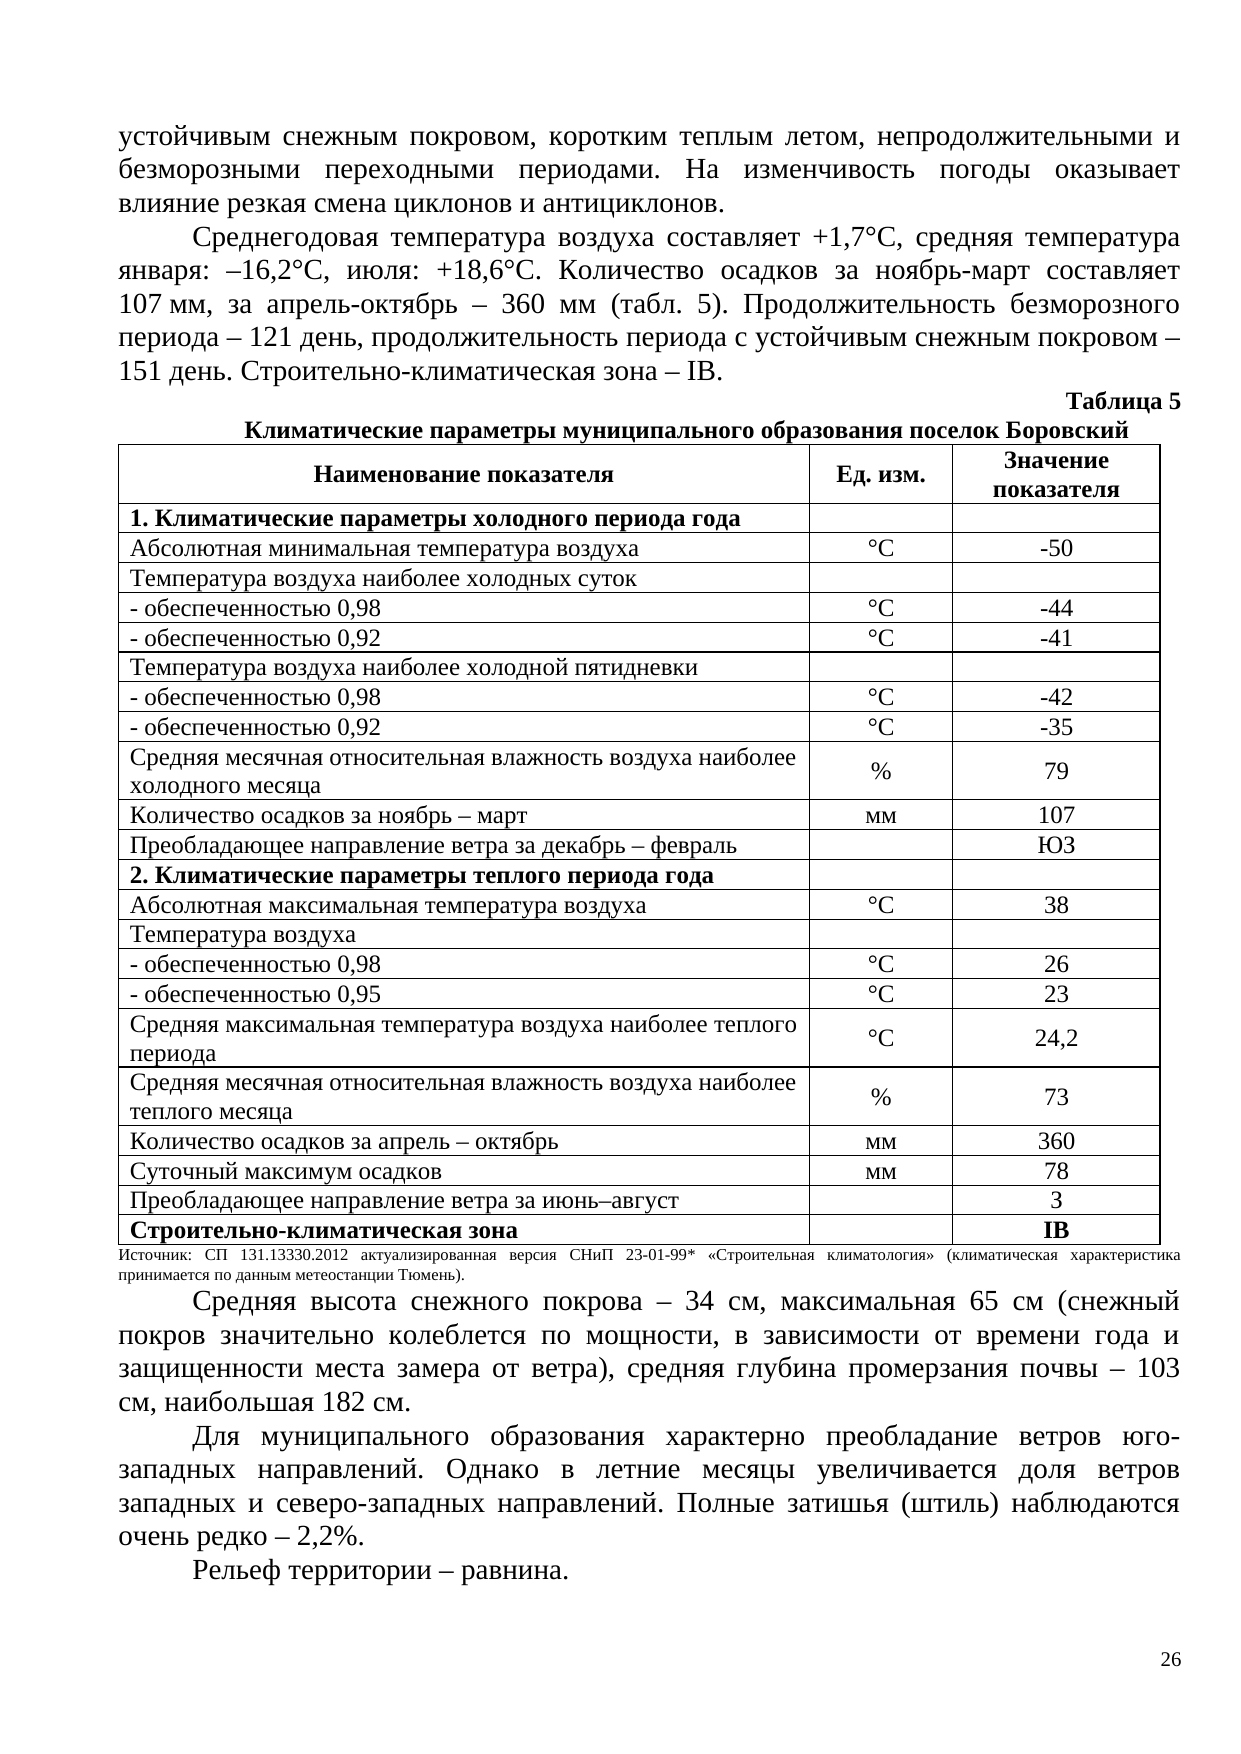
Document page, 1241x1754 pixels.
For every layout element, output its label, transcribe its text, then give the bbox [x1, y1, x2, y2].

table_cell [810, 1186, 952, 1214]
table_cell 79 [953, 742, 1159, 799]
table_cell Абсолютная максимальная температура воздуха [119, 890, 809, 918]
table_cell [810, 504, 952, 532]
table_cell - обеспеченностью 0,98 [119, 949, 809, 978]
text Рельеф территории – равнина. [118, 1552, 1181, 1585]
table_cell - обеспеченностью 0,92 [119, 712, 809, 741]
table_cell 2. Климатические параметры теплого периода года [119, 860, 809, 889]
table_cell [810, 653, 952, 681]
table_cell - обеспеченностью 0,95 [119, 979, 809, 1008]
table_cell °С [810, 890, 952, 918]
text Средняя высота снежного покрова – 34 см, максимальная 65 см (снежный покров значительно колеблется по мощности, в зависимости от времени года и защищенности места замера от ветра), средняя глубина промерзания почвы – 103 см, наибольшая 182 см. [118, 1283, 1181, 1418]
table_cell °С [810, 682, 952, 711]
table_cell мм [810, 800, 952, 829]
table_cell 360 [953, 1126, 1159, 1155]
table_cell Количество осадков за апрель – октябрь [119, 1126, 809, 1155]
table_cell 107 [953, 800, 1159, 829]
text Для муниципального образования характерно преобладание ветров юго-западных направлений. Однако в летние месяцы увеличивается доля ветров западных и северо-западных направлений. Полные затишья (штиль) наблюдаются очень редко – 2,2%. [118, 1418, 1181, 1552]
table_cell Преобладающее направление ветра за декабрь – февраль [119, 830, 809, 859]
table_cell - обеспеченностью 0,98 [119, 682, 809, 711]
table_cell -42 [953, 682, 1159, 711]
table_cell 26 [953, 949, 1159, 978]
table_cell 73 [953, 1068, 1159, 1125]
table_cell °С [810, 623, 952, 651]
table_cell Суточный максимум осадков [119, 1156, 809, 1184]
table_cell мм [810, 1126, 952, 1155]
table_cell Строительно-климатическая зона [119, 1215, 809, 1244]
table_cell % [810, 1068, 952, 1125]
table_cell - обеспеченностью 0,92 [119, 623, 809, 651]
table_cell IВ [953, 1215, 1159, 1244]
table_cell 23 [953, 979, 1159, 1008]
table_cell - обеспеченностью 0,98 [119, 593, 809, 622]
table_cell [953, 504, 1159, 532]
table_cell -41 [953, 623, 1159, 651]
table_cell 78 [953, 1156, 1159, 1184]
table_cell °С [810, 949, 952, 978]
table_cell °С [810, 533, 952, 562]
text Таблица 5 [118, 386, 1181, 415]
text Среднегодовая температура воздуха составляет +1,7°С, средняя температура января: –16,2°С, июля: +18,6°С. Количество осадков за ноябрь-март составляет 107 мм, за апрель-октябрь – 360 мм (табл. 5). Продолжительность безморозного периода – 121 день, продолжительность периода с устойчивым снежным покровом – 151 день. Строительно-климатическая зона – IВ. [118, 219, 1181, 386]
table_cell Температура воздуха наиболее холодной пятидневки [119, 653, 809, 681]
table_cell -50 [953, 533, 1159, 562]
table_header Значение показателя [953, 445, 1159, 502]
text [118, 118, 1181, 219]
table_cell [953, 563, 1159, 592]
table_cell [810, 860, 952, 889]
text Климатические параметры муниципального образования поселок Боровский [118, 415, 1181, 444]
table_header Ед. изм. [810, 445, 952, 502]
table_cell °С [810, 593, 952, 622]
table_header Наименование показателя [119, 445, 809, 502]
table_cell % [810, 742, 952, 799]
table_cell Абсолютная минимальная температура воздуха [119, 533, 809, 562]
table_cell З [953, 1186, 1159, 1214]
table_cell 38 [953, 890, 1159, 918]
table_cell Количество осадков за ноябрь – март [119, 800, 809, 829]
table_cell Преобладающее направление ветра за июнь–август [119, 1186, 809, 1214]
table_cell [953, 860, 1159, 889]
table_cell [953, 920, 1159, 948]
table_cell °С [810, 1009, 952, 1066]
text Источник: СП 131.13330.2012 актуализированная версия СНиП 23-01-99* «Строительная климатология» (климатическая характеристика принимается по данным метеостанции Тюмень). [118, 1245, 1181, 1283]
table_cell [810, 830, 952, 859]
table_cell Средняя месячная относительная влажность воздуха наиболее холодного месяца [119, 742, 809, 799]
table_cell 1. Климатические параметры холодного периода года [119, 504, 809, 532]
table_cell мм [810, 1156, 952, 1184]
table_cell Температура воздуха [119, 920, 809, 948]
table_cell Средняя месячная относительная влажность воздуха наиболее теплого месяца [119, 1068, 809, 1125]
table_cell 24,2 [953, 1009, 1159, 1066]
table_cell Температура воздуха наиболее холодных суток [119, 563, 809, 592]
table_cell -35 [953, 712, 1159, 741]
table_cell [953, 653, 1159, 681]
table_cell °С [810, 979, 952, 1008]
table_cell -44 [953, 593, 1159, 622]
table_cell [810, 563, 952, 592]
table_cell Средняя максимальная температура воздуха наиболее теплого периода [119, 1009, 809, 1066]
table_cell [810, 1215, 952, 1244]
table_cell °С [810, 712, 952, 741]
table_cell ЮЗ [953, 830, 1159, 859]
table_cell [810, 920, 952, 948]
